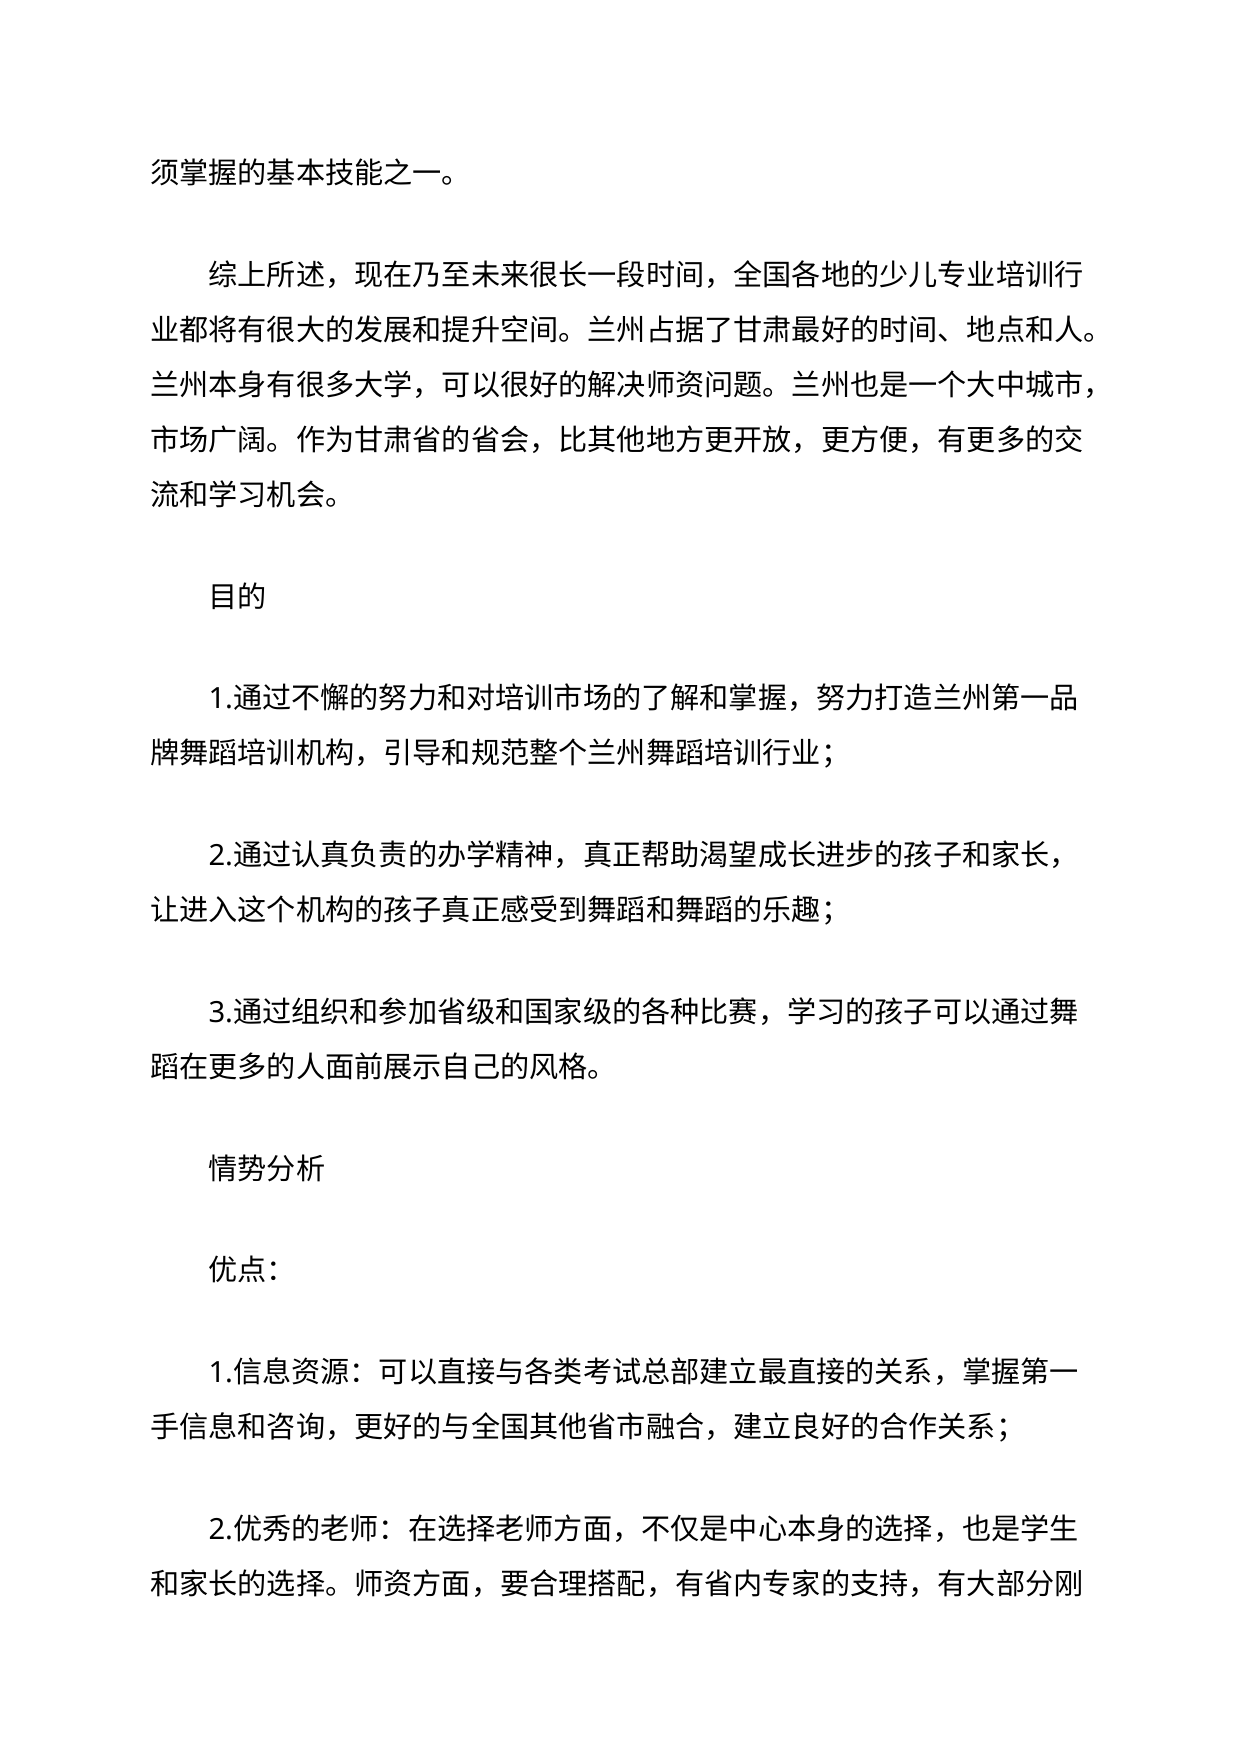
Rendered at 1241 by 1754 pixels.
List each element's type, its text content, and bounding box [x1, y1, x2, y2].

text 2.通过认真负责的办学精神，真正帮助渴望成长进步的孩子和家长，让进入这个机构的孩子真正感受到舞蹈和舞蹈的乐趣； [150, 832, 1090, 929]
text 优点： [150, 1247, 1090, 1289]
text 目的 [150, 573, 1090, 615]
text 1.信息资源：可以直接与各类考试总部建立最直接的关系，掌握第一手信息和咨询，更好的与全国其他省市融合，建立良好的合作关系； [150, 1349, 1090, 1446]
text 综上所述，现在乃至未来很长一段时间，全国各地的少儿专业培训行业都将有很大的发展和提升空间。兰州占据了甘肃最好的时间、地点和人。兰州本身有很多大学，可以很好的解决师资问题。兰州也是一个大中城市，市场广阔。作为甘肃省的省会，比其他地方更开放，更方便，有更多的交流和学习机会。 [150, 252, 1090, 514]
text 1.通过不懈的努力和对培训市场的了解和掌握，努力打造兰州第一品牌舞蹈培训机构，引导和规范整个兰州舞蹈培训行业； [150, 675, 1090, 772]
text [150, 150, 1090, 192]
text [150, 1506, 1090, 1603]
text 情势分析 [150, 1145, 1090, 1187]
text 3.通过组织和参加省级和国家级的各种比赛，学习的孩子可以通过舞蹈在更多的人面前展示自己的风格。 [150, 988, 1090, 1086]
